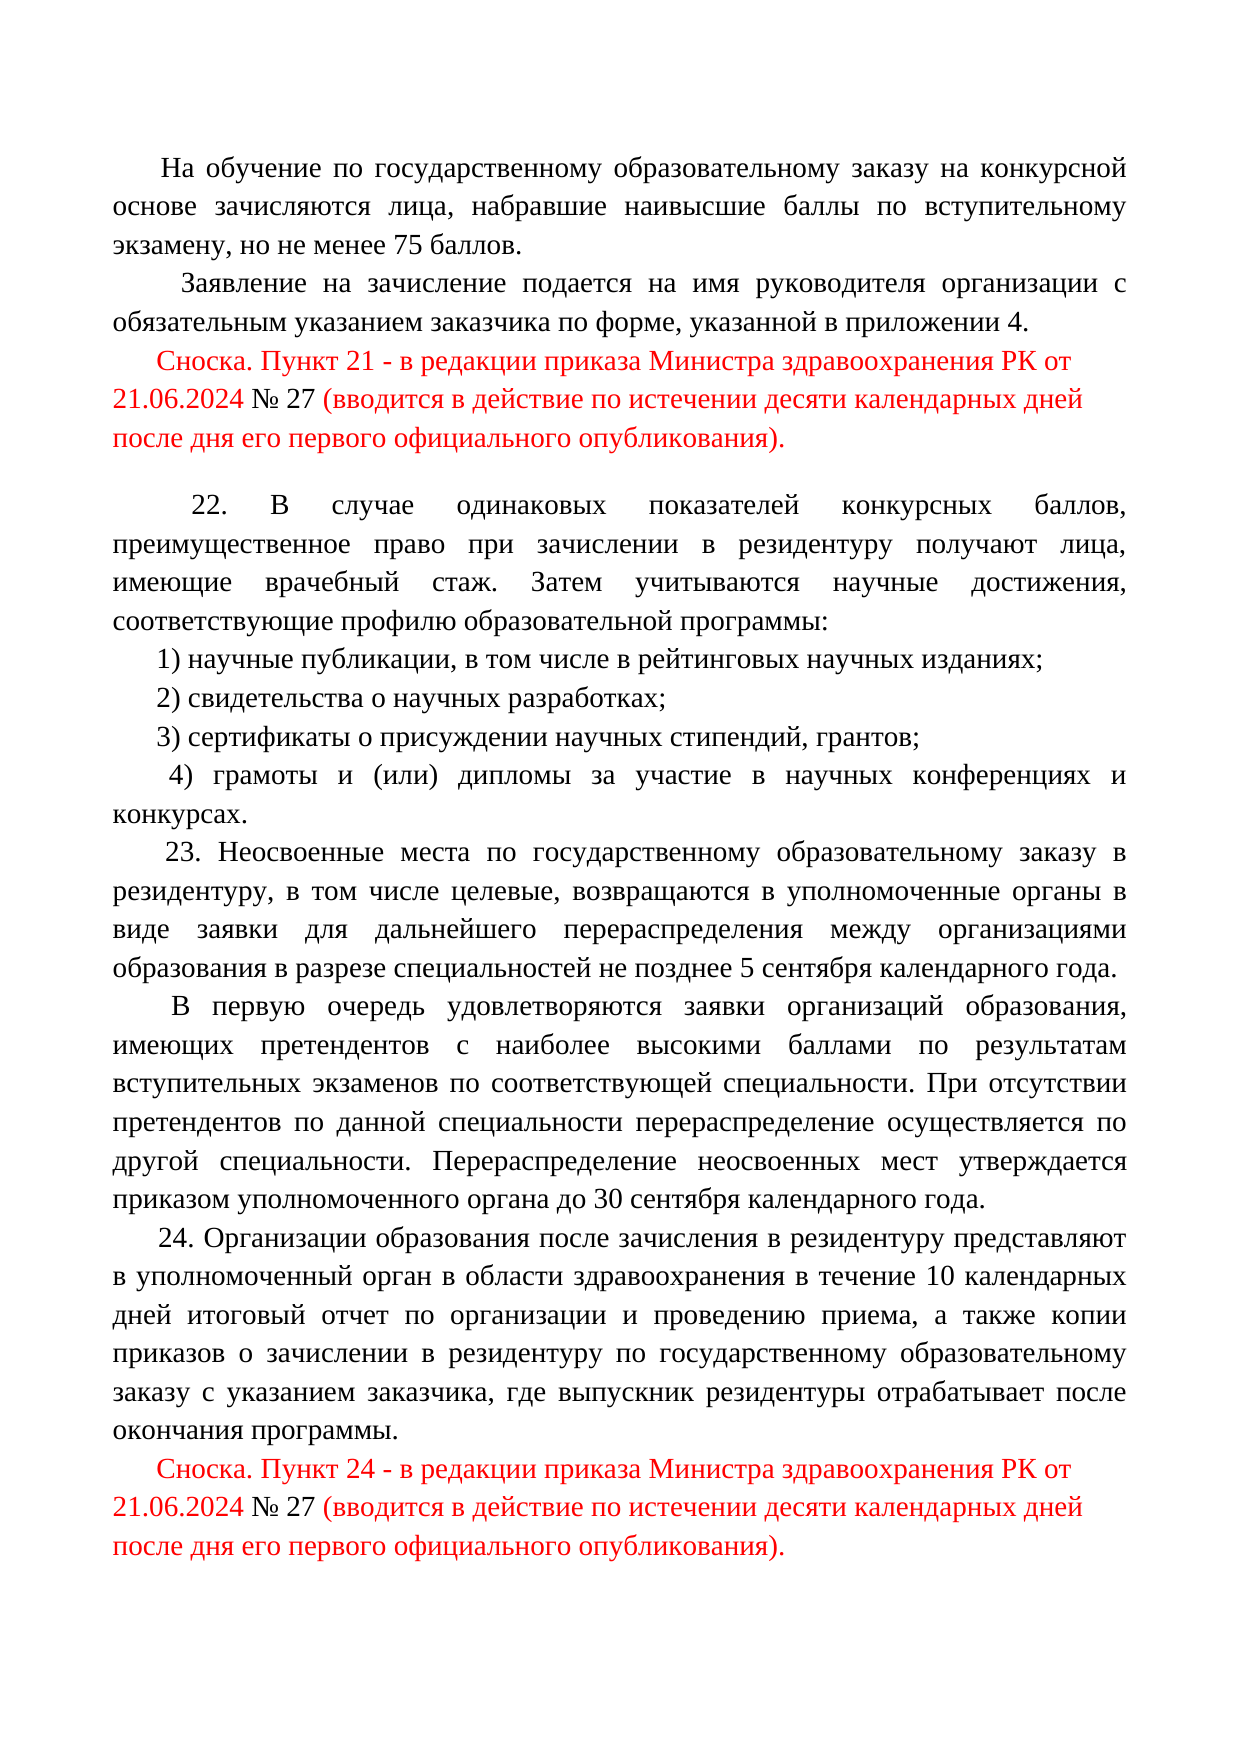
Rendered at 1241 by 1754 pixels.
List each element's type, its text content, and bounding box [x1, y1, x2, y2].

text 2) свидетельства о научных разработках; [112, 680, 1128, 714]
text 3) сертификаты о присуждении научных стипендий, грантов; [112, 719, 1128, 752]
text Сноска. Пункт 24 - в редакции приказа Министра здравоохранения РК от 21.06.2024 № 27 (вводится в действие по истечении десяти календарных дней после дня его первого официального опубликования). [112, 1451, 1128, 1592]
text На обучение по государственному образовательному заказу на конкурсной основе зачисляются лица, набравшие наивысшие баллы по вступительному экзамену, но не менее 75 баллов. [112, 150, 1128, 261]
text Заявление на зачисление подается на имя руководителя организации с обязательным указанием заказчика по форме, указанной в приложении 4. [112, 266, 1128, 338]
text 22. В случае одинаковых показателей конкурсных баллов, преимущественное право при зачислении в резидентуру получают лица, имеющие врачебный стаж. Затем учитываются научные достижения, соответствующие профилю образовательной программы: [112, 487, 1128, 637]
text 24. Организации образования после зачисления в резидентуру представляют в уполномоченный орган в области здравоохранения в течение 10 календарных дней итоговый отчет по организации и проведению приема, а также копии приказов о зачислении в резидентуру по государственному образовательному заказу с указанием заказчика, где выпускник резидентуры отрабатывает после окончания программы. [112, 1220, 1128, 1446]
text 1) научные публикации, в том числе в рейтинговых научных изданиях; [112, 642, 1128, 675]
text В первую очередь удовлетворяются заявки организаций образования, имеющих претендентов с наиболее высокими баллами по результатам вступительных экзаменов по соответствующей специальности. При отсутствии претендентов по данной специальности перераспределение осуществляется по другой специальности. Перераспределение неосвоенных мест утверждается приказом уполномоченного органа до 30 сентября календарного года. [112, 988, 1128, 1215]
text Сноска. Пункт 21 - в редакции приказа Министра здравоохранения РК от 21.06.2024 № 27 (вводится в действие по истечении десяти календарных дней после дня его первого официального опубликования). [112, 343, 1128, 483]
text 4) грамоты и (или) дипломы за участие в научных конференциях и конкурсах. [112, 757, 1128, 829]
text 23. Неосвоенные места по государственному образовательному заказу в резидентуру, в том числе целевые, возвращаются в уполномоченные органы в виде заявки для дальнейшего перераспределения между организациями образования в разрезе специальностей не позднее 5 сентября календарного года. [112, 834, 1128, 983]
